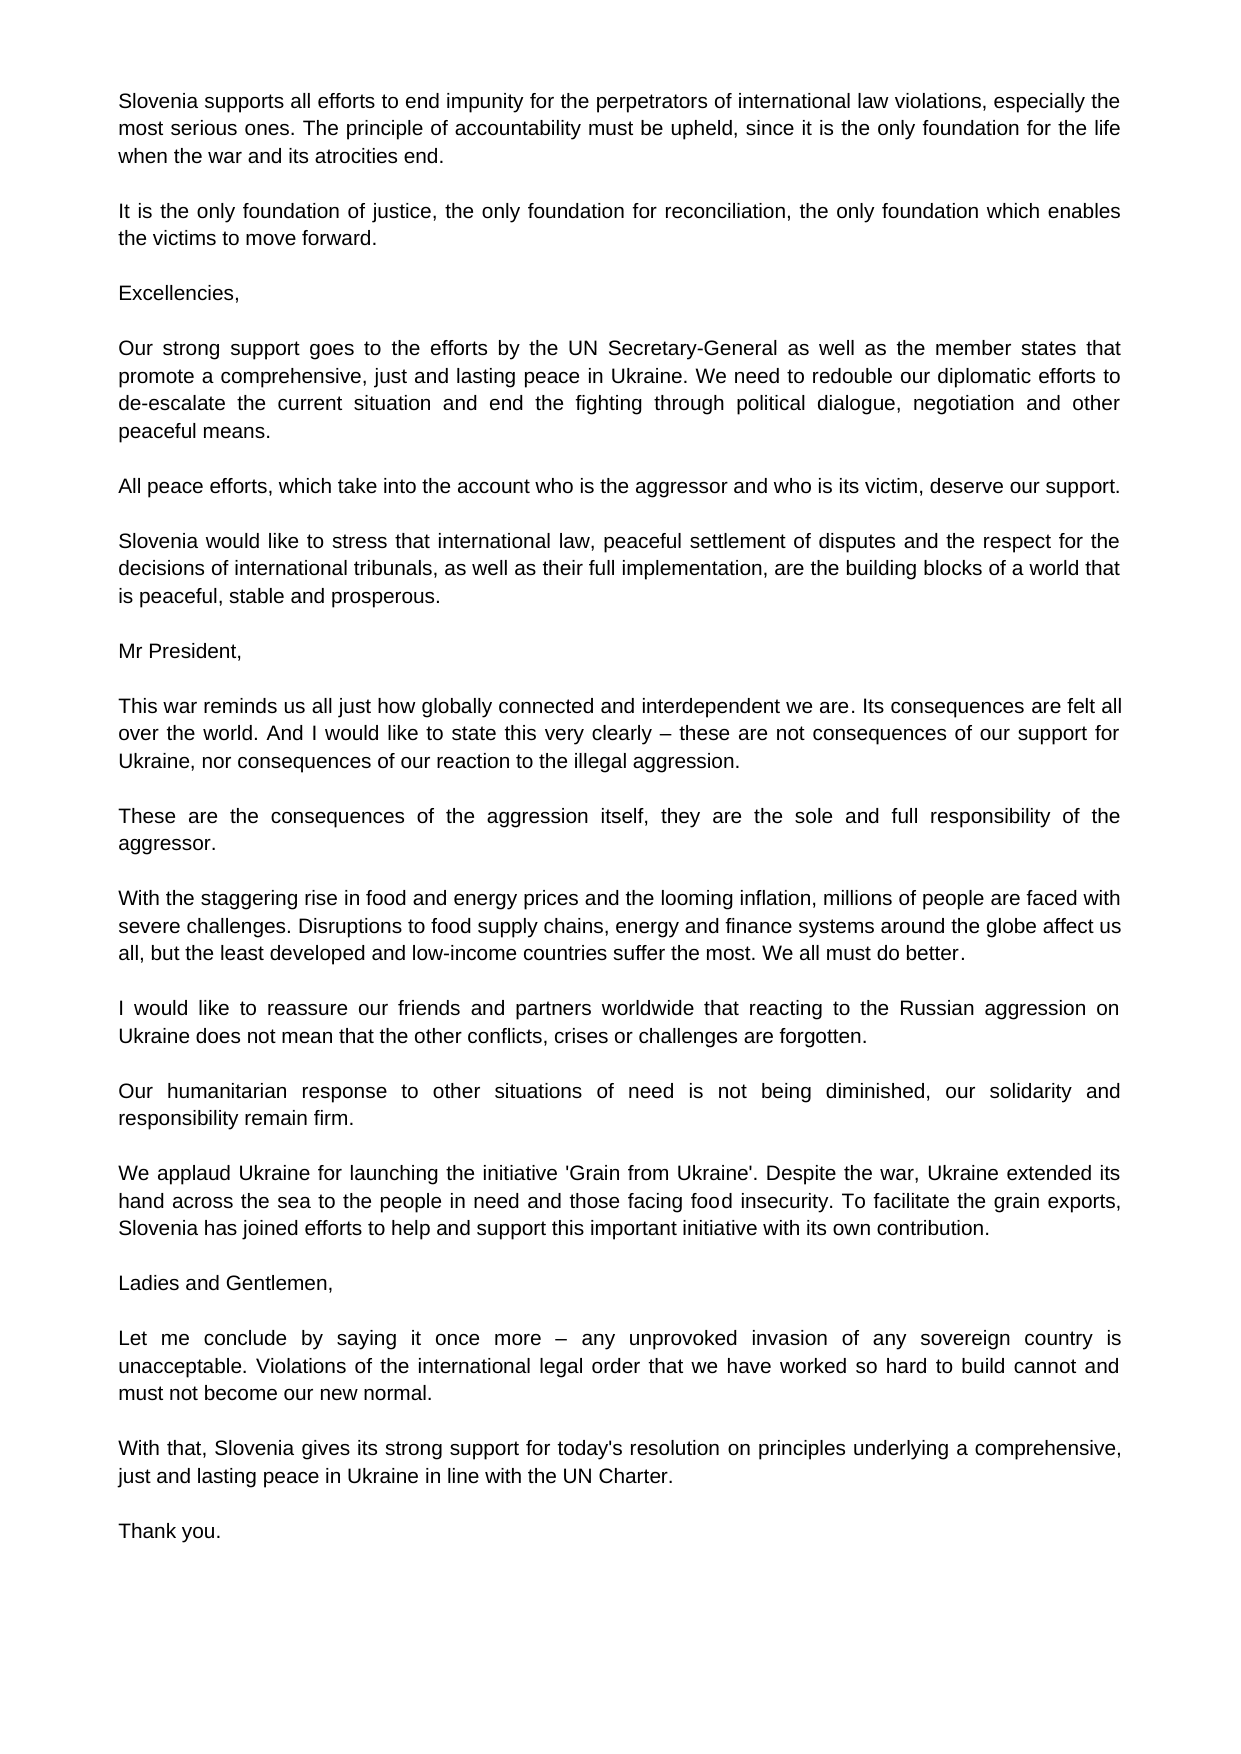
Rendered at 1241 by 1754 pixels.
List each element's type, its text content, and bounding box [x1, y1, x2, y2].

text Our strong support goes to the efforts by the UN Secretary-General as well as the member states that promote a comprehensive, just and lasting peace in Ukraine. We need to redouble our diplomatic efforts to de-escalate the current situation and end the fighting through political dialogue, negotiation and other peaceful means. [118, 336, 1122, 443]
text Our humanitarian response to other situations of need is not being diminished, our solidarity and responsibility remain firm. [118, 1079, 1122, 1130]
text Ladies and Gentlemen, [118, 1271, 1122, 1295]
text Let me conclude by saying it once more – any unprovoked invasion of any sovereign country is unacceptable. Violations of the international legal order that we have worked so hard to build cannot and must not become our new normal. [118, 1326, 1122, 1405]
text Excellencies, [118, 281, 1122, 305]
text With the staggering rise in food and energy prices and the looming inflation, millions of people are faced with severe challenges. Disruptions to food supply chains, energy and finance systems around the globe affect us all, but the least developed and low-income countries suffer the most. We all must do better. [118, 886, 1122, 965]
text Slovenia would like to stress that international law, peaceful settlement of disputes and the respect for the decisions of international tribunals, as well as their full implementation, are the building blocks of a world that is peaceful, stable and prosperous. [118, 529, 1122, 608]
text Mr President, [118, 639, 1122, 663]
text We applaud Ukraine for launching the initiative 'Grain from Ukraine'. Despite the war, Ukraine extended its hand across the sea to the people in need and those facing food insecurity. To facilitate the grain exports, Slovenia has joined efforts to help and support this important initiative with its own contribution. [118, 1161, 1122, 1240]
text It is the only foundation of justice, the only foundation for reconciliation, the only foundation which enables the victims to move forward. [118, 199, 1122, 250]
text These are the consequences of the aggression itself, they are the sole and full responsibility of the aggressor. [118, 804, 1122, 855]
text I would like to reassure our friends and partners worldwide that reacting to the Russian aggression on Ukraine does not mean that the other conflicts, crises or challenges are forgotten. [118, 996, 1122, 1048]
text This war reminds us all just how globally connected and interdependent we are. Its consequences are felt all over the world. And I would like to state this very clearly – these are not consequences of our support for Ukraine, nor consequences of our reaction to the illegal aggression. [118, 694, 1122, 773]
text All peace efforts, which take into the account who is the aggressor and who is its victim, deserve our support. [118, 474, 1122, 498]
text With that, Slovenia gives its strong support for today's resolution on principles underlying a comprehensive, just and lasting peace in Ukraine in line with the UN Charter. [118, 1436, 1122, 1488]
text Slovenia supports all efforts to end impunity for the perpetrators of international law violations, especially the most serious ones. The principle of accountability must be upheld, since it is the only foundation for the life when the war and its atrocities end. [118, 89, 1122, 168]
text Thank you. [118, 1519, 1122, 1543]
